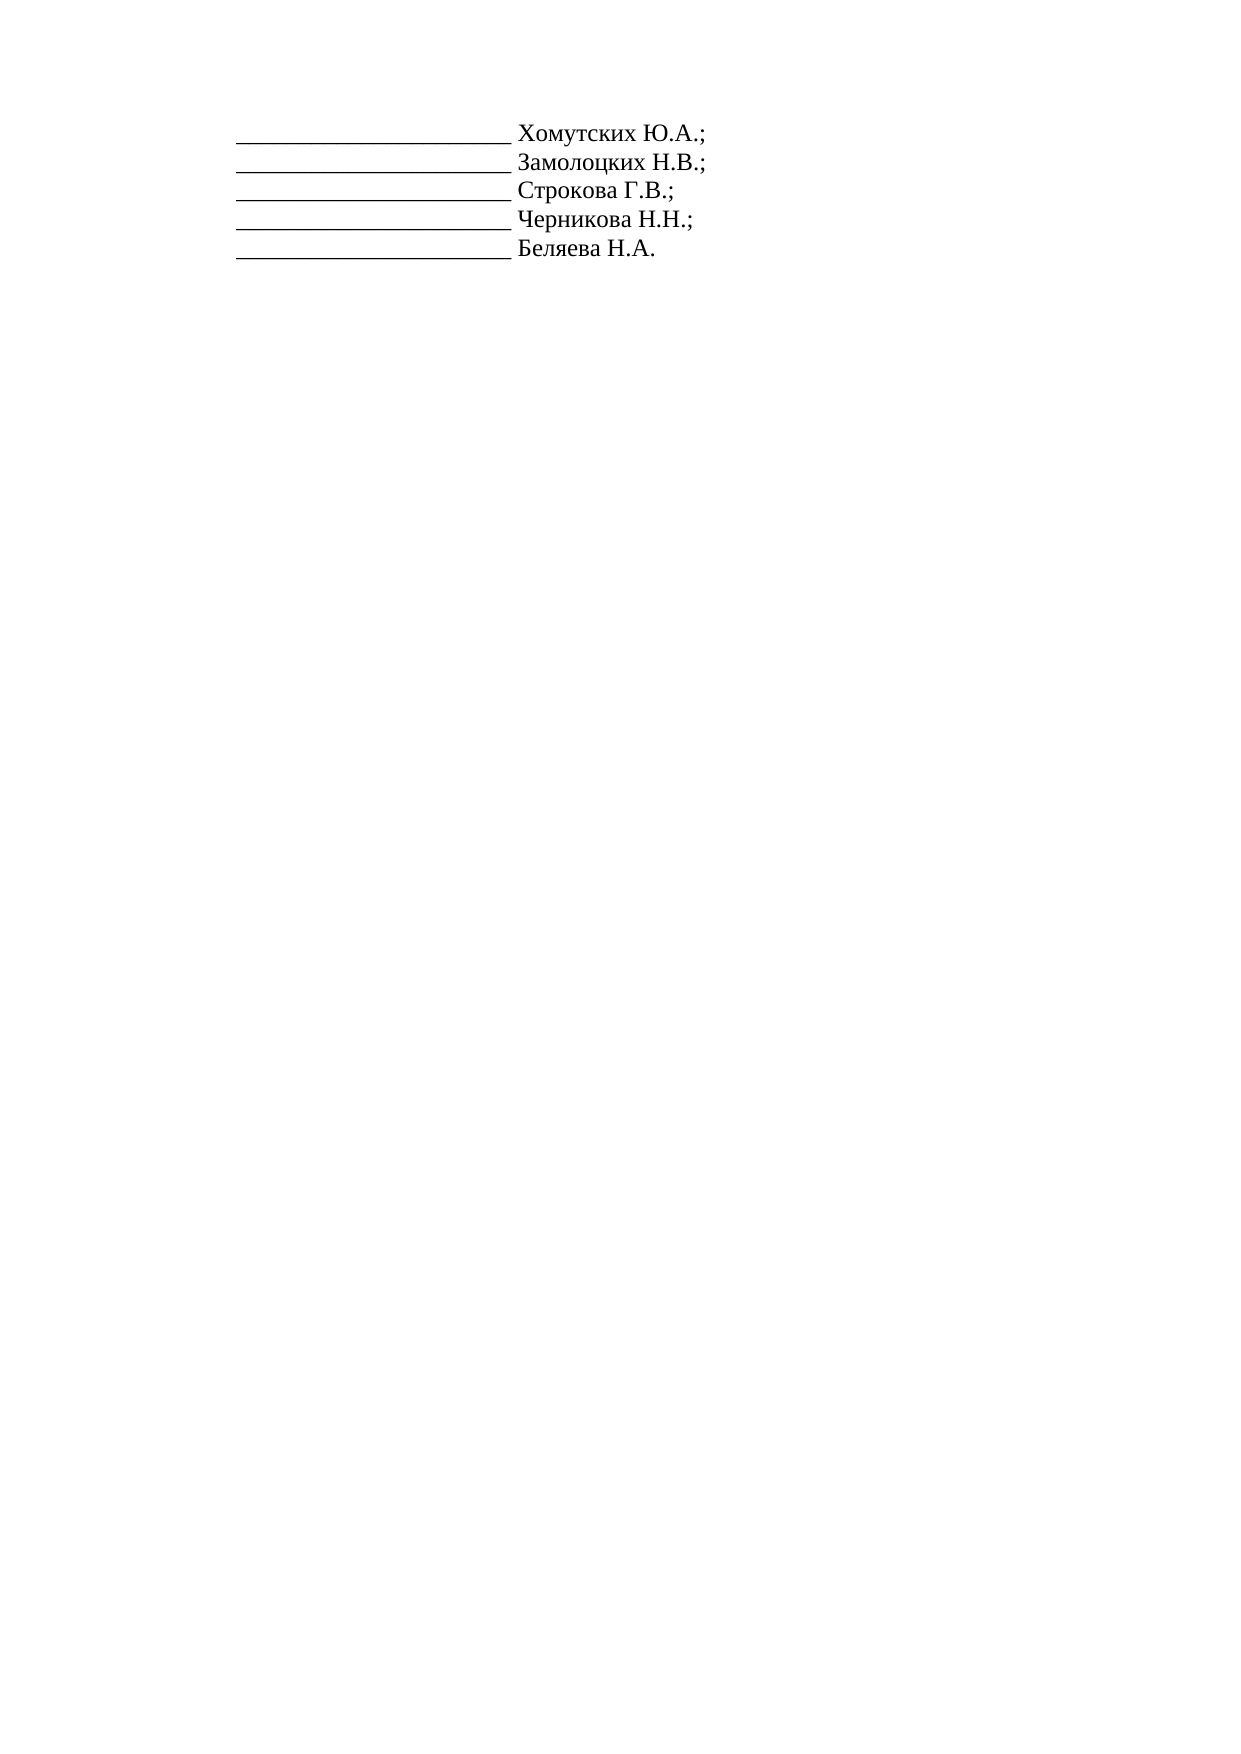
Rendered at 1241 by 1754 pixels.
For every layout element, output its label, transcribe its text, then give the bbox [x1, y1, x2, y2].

text ______________________ Строкова Г.В.; [177, 176, 1196, 204]
text ______________________ Замолоцких Н.В.; [177, 147, 1196, 176]
text ______________________ Черникова Н.Н.; [177, 204, 1196, 233]
text ______________________ Хомутских Ю.А.; [177, 118, 1196, 147]
text ______________________ Беляева Н.А. [177, 233, 1196, 262]
